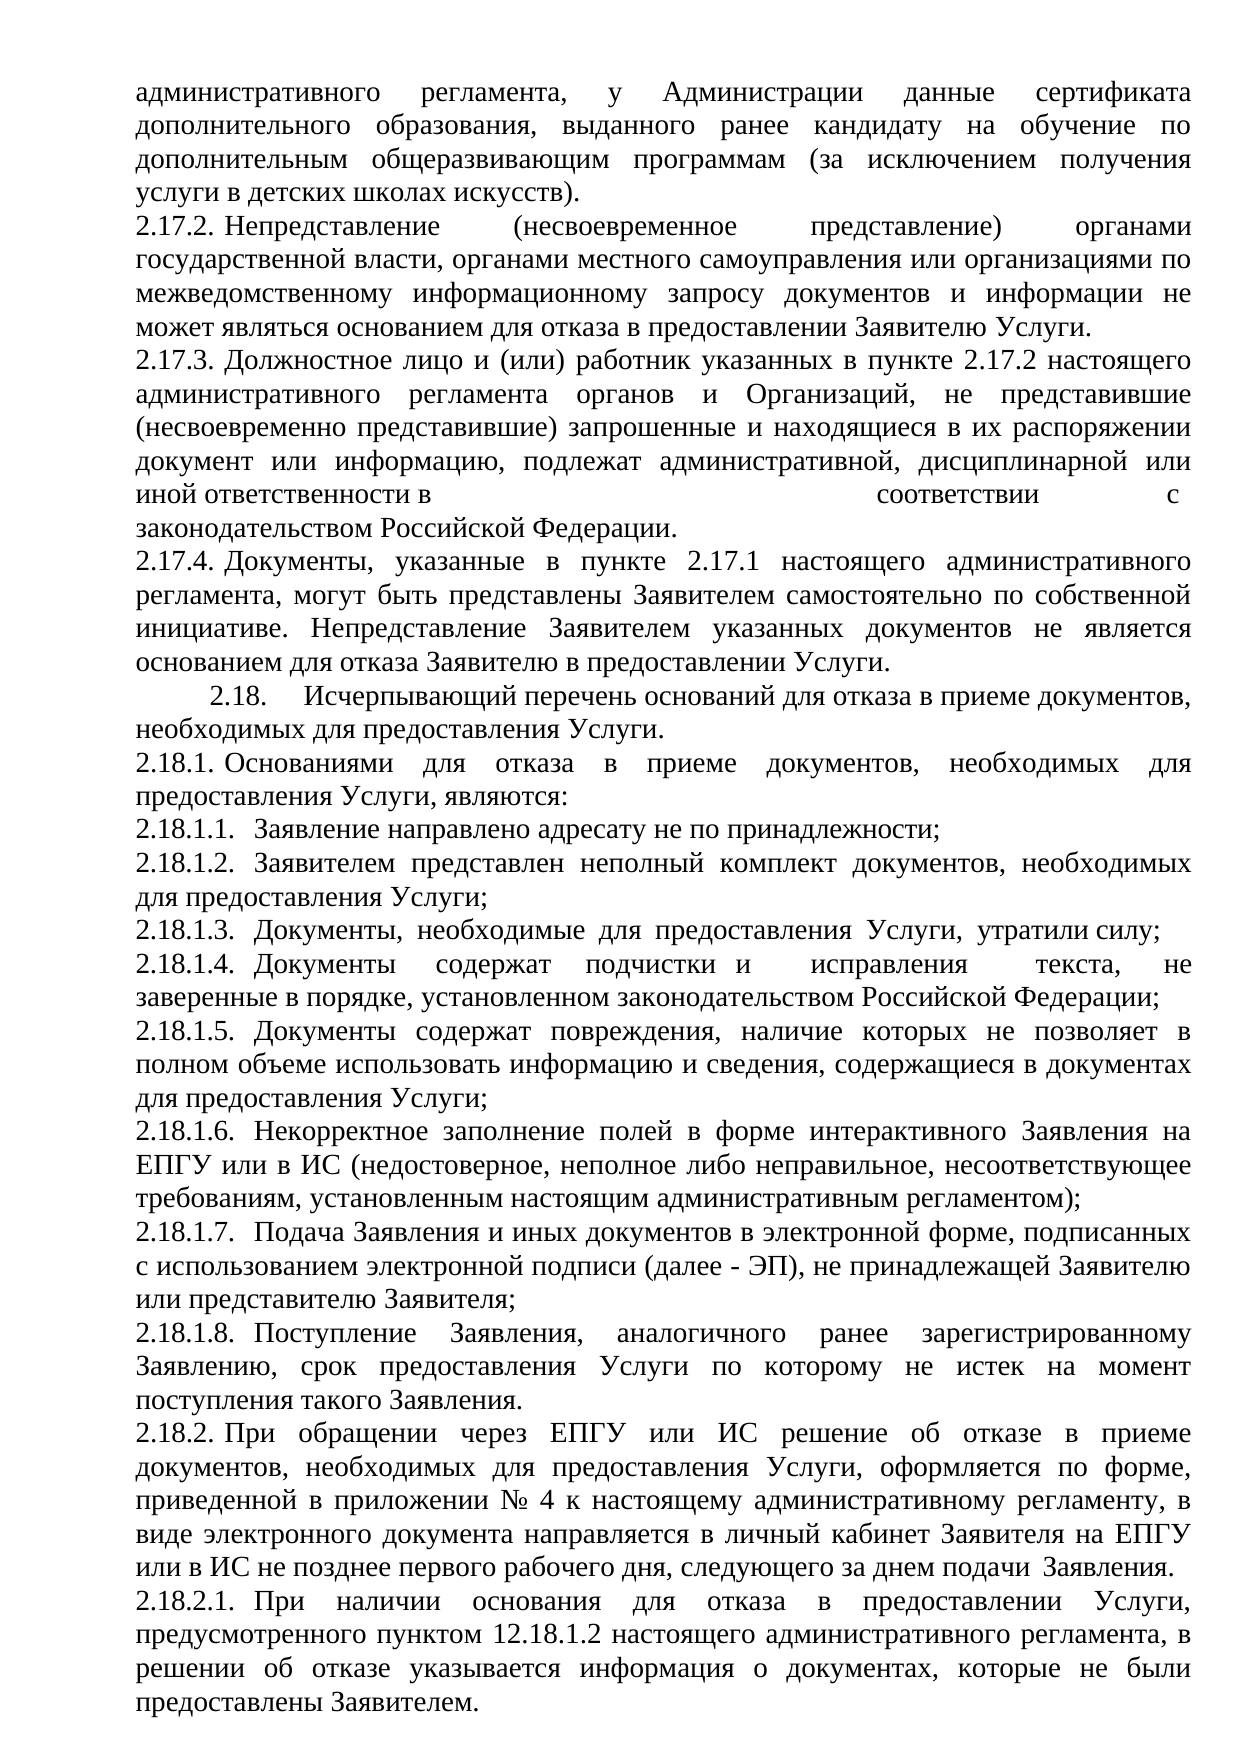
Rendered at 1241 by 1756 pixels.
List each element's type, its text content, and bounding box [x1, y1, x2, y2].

subtitle Исчерпывающий перечень оснований для отказа в приеме документов, необходимых для предоставления Услуги. [135, 678, 1192, 745]
list Документы содержат повреждения, наличие которых не позволяет в полном объеме использовать информацию и сведения, содержащиеся в документах для предоставления Услуги; [135, 1013, 1192, 1113]
list Заявителем представлен неполный комплект документов, необходимых для предоставления Услуги; [135, 845, 1192, 912]
list Подача Заявления и иных документов в электронной форме, подписанных с использованием электронной подписи (далее - ЭП), не принадлежащей Заявителю или представителю Заявителя; [135, 1214, 1192, 1315]
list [135, 74, 1192, 208]
list Основаниями для отказа в приеме документов, необходимых для предоставления Услуги, являются: [135, 745, 1192, 812]
list Непредставление (несвоевременное представление) органами государственной власти, органами местного самоуправления или организациями по межведомственному информационному запросу документов и информации не может являться основанием для отказа в предоставлении Заявителю Услуги. [135, 208, 1192, 342]
list При обращении через ЕПГУ или ИС решение об отказе в приеме документов, необходимых для предоставления Услуги, оформляется по форме, приведенной в приложении № 4 к настоящему административному регламенту, в виде электронного документа направляется в личный кабинет Заявителя на ЕПГУ или в ИС не позднее первого рабочего дня, следующего за днем подачи Заявления. [135, 1415, 1192, 1583]
list Документы, необходимые для предоставления Услуги, утратили силу; [135, 912, 1192, 946]
list При наличии основания для отказа в предоставлении Услуги, предусмотренного пунктом 12.18.1.2 настоящего административного регламента, в решении об отказе указывается информация о документах, которые не были предоставлены Заявителем. [135, 1583, 1192, 1717]
list Поступление Заявления, аналогичного ранее зарегистрированному Заявлению, срок предоставления Услуги по которому не истек на момент поступления такого Заявления. [135, 1315, 1192, 1415]
list Некорректное заполнение полей в форме интерактивного Заявления на ЕПГУ или в ИС (недостоверное, неполное либо неправильное, несоответствующее требованиям, установленным настоящим административным регламентом); [135, 1113, 1192, 1214]
list Должностное лицо и (или) работник указанных в пункте 2.17.2 настоящего административного регламента органов и Организаций, не представившие (несвоевременно представившие) запрошенные и находящиеся в их распоряжении документ или информацию, подлежат административной, дисциплинарной или иной ответственности в соответствии с законодательством Российской Федерации. [135, 342, 1192, 543]
list Заявление направлено адресату не по принадлежности; [135, 812, 1192, 845]
list Документы, указанные в пункте 2.17.1 настоящего административного регламента, могут быть представлены Заявителем самостоятельно по собственной инициативе. Непредставление Заявителем указанных документов не является основанием для отказа Заявителю в предоставлении Услуги. [135, 543, 1192, 678]
list Документы содержат подчистки и исправления текста, не заверенные в порядке, установленном законодательством Российской Федерации; [135, 946, 1192, 1013]
